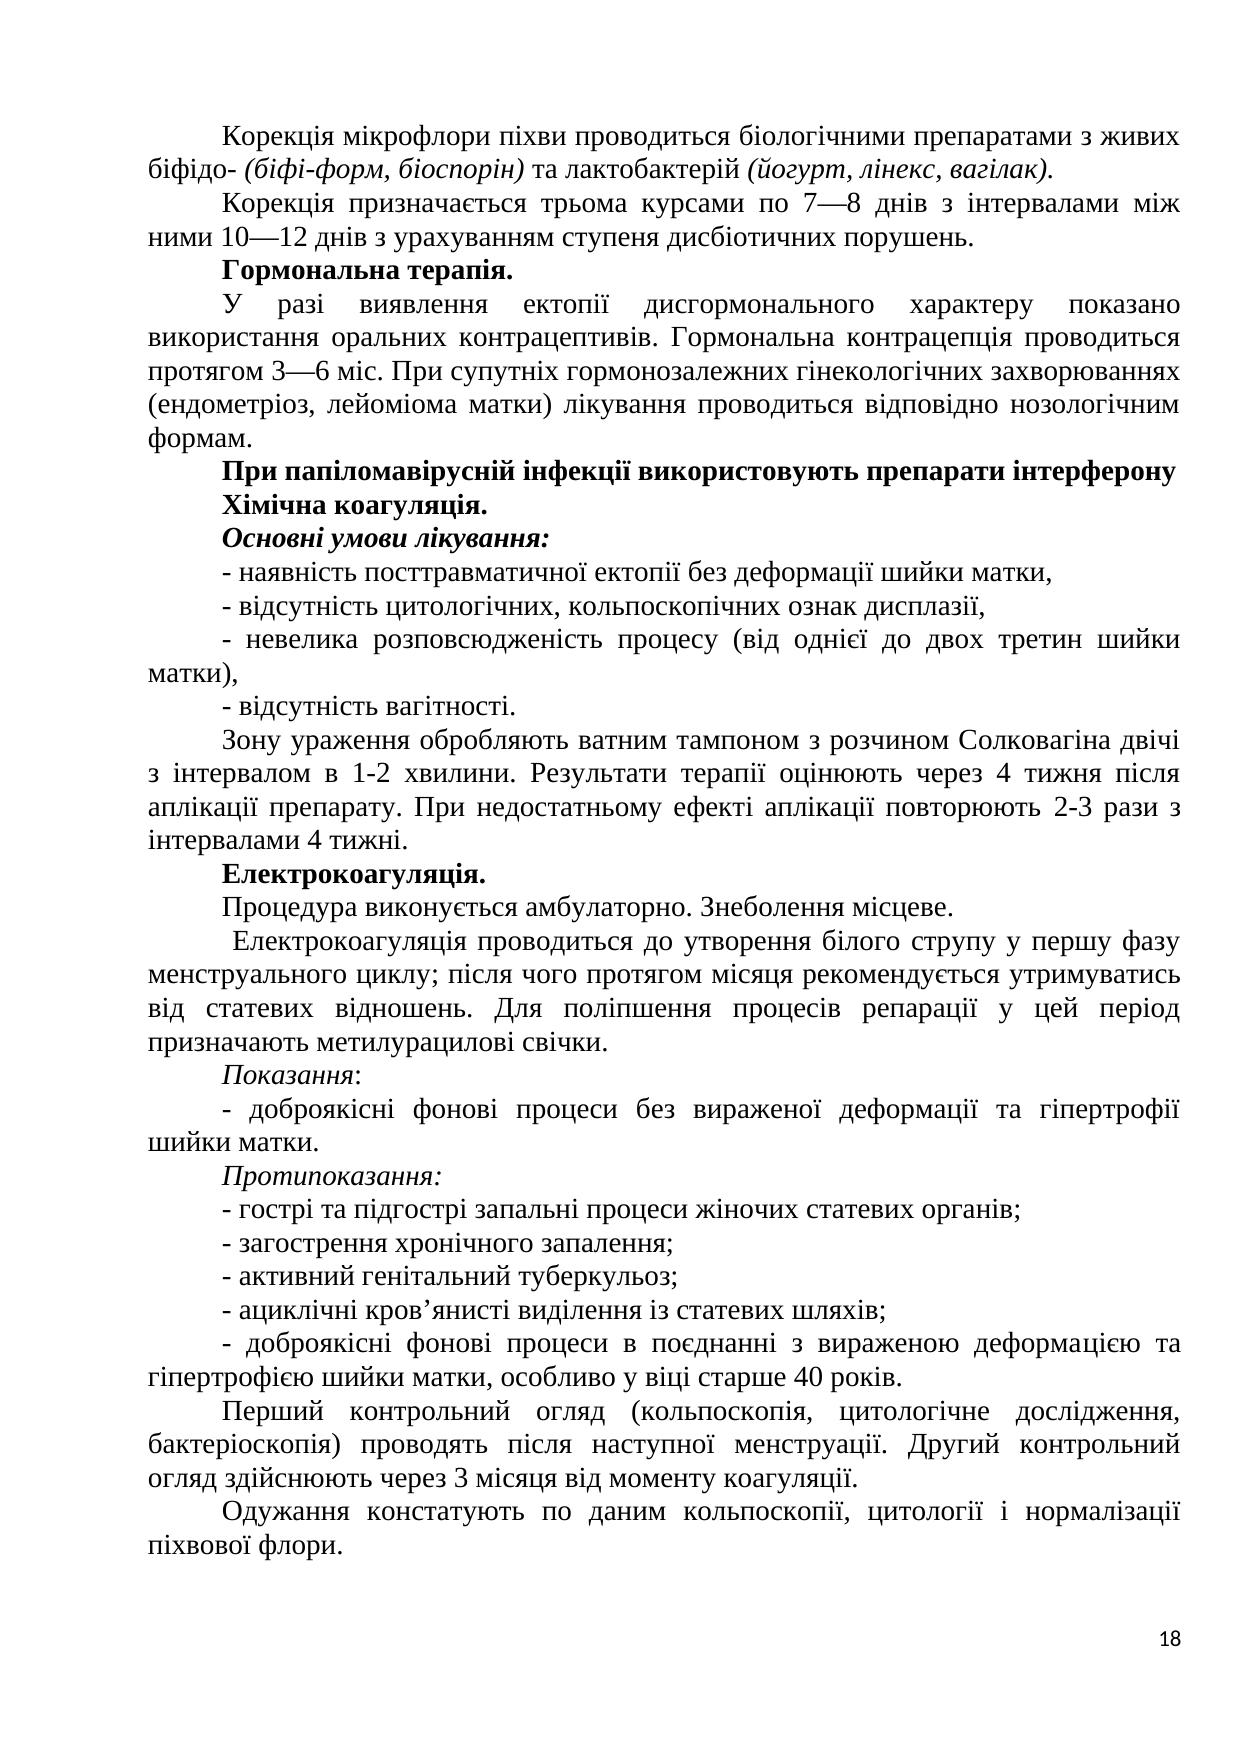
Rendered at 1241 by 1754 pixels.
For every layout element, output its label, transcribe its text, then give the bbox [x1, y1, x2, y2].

text - гострі та підгострі запальні процеси жіночих статевих органів; [148, 1191, 1181, 1225]
text - відсутність цитологічних, кольпоскопічних ознак дисплазії, [148, 588, 1181, 621]
text - наявність посттравматичної ектопії без деформації шийки матки, [148, 554, 1181, 588]
text При папіломавірусній інфекції використовують препарати інтерферону [148, 453, 1181, 487]
text Протипоказання: [148, 1158, 1181, 1191]
text - активний генітальний туберкульоз; [148, 1258, 1181, 1292]
text Основні умови лікування: [148, 521, 1181, 554]
text - невелика розповсюдженість процесу (від однієї до двох третин шийки матки), [148, 621, 1181, 688]
text Процедура виконується амбулаторно. Знеболення місцеве. [148, 889, 1181, 923]
text Перший контрольний огляд (кольпоскопія, цитологічне дослідження, бактеріоскопія) проводять після наступної менструації. Другий контрольний огляд здійснюють через 3 місяця від моменту коагуляції. [148, 1393, 1181, 1493]
text - відсутність вагітності. [148, 688, 1181, 722]
text - загострення хронічного запалення; [148, 1225, 1181, 1258]
text Корекція призначається трьома курсами по 7—8 днів з інтервалами між ними 10—12 днів з урахуванням ступеня дисбіотичних порушень. [148, 185, 1181, 252]
text Електрокоагуляція. [148, 856, 1181, 889]
text У разі виявлення ектопії дисгормонального характеру показано використання оральних контрацептивів. Гормональна контрацепція проводиться протягом 3—6 міс. При супутніх гормонозалежних гінекологічних захворюваннях (ендометріоз, лейоміома матки) лікування проводиться відповідно нозологічним формам. [148, 286, 1181, 453]
text Електрокоагуляція проводиться до утворення білого струпу у першу фазу менструального циклу; після чого протягом місяця рекомендується утримуватись від статевих відношень. Для поліпшення процесів репарації у цей період призначають метилурацилові свічки. [148, 923, 1181, 1057]
text Зону ураження обробляють ватним тампоном з розчином Солковагіна двічі з інтервалом в 1-2 хвилини. Результати терапії оцінюють через 4 тижня після аплікації препарату. При недостатньому ефекті аплікації повторюють 2-3 рази з інтервалами 4 тижні. [148, 722, 1181, 856]
text - доброякісні фонові процеси в поєднанні з вираженою деформацією та гіпертрофією шийки матки, особливо у віці старше 40 років. [148, 1326, 1181, 1393]
text - доброякісні фонові процеси без вираженої деформації та гіпертрофії шийки матки. [148, 1091, 1181, 1158]
text Гормональна терапія. [148, 252, 1181, 286]
text Корекція мікрофлори піхви проводиться біологічними препаратами з живих біфідо- (біфі-форм, біоспорін) та лактобактерій (йогурт, лінекс, вагілак). [148, 118, 1181, 185]
text Одужання констатують по даним кольпоскопії, цитології і нормалізації піхвової флори. [148, 1493, 1181, 1560]
text - ациклічні кров’янисті виділення із статевих шляхів; [148, 1292, 1181, 1326]
text Показання: [148, 1057, 1181, 1091]
text Хімічна коагуляція. [148, 487, 1181, 521]
